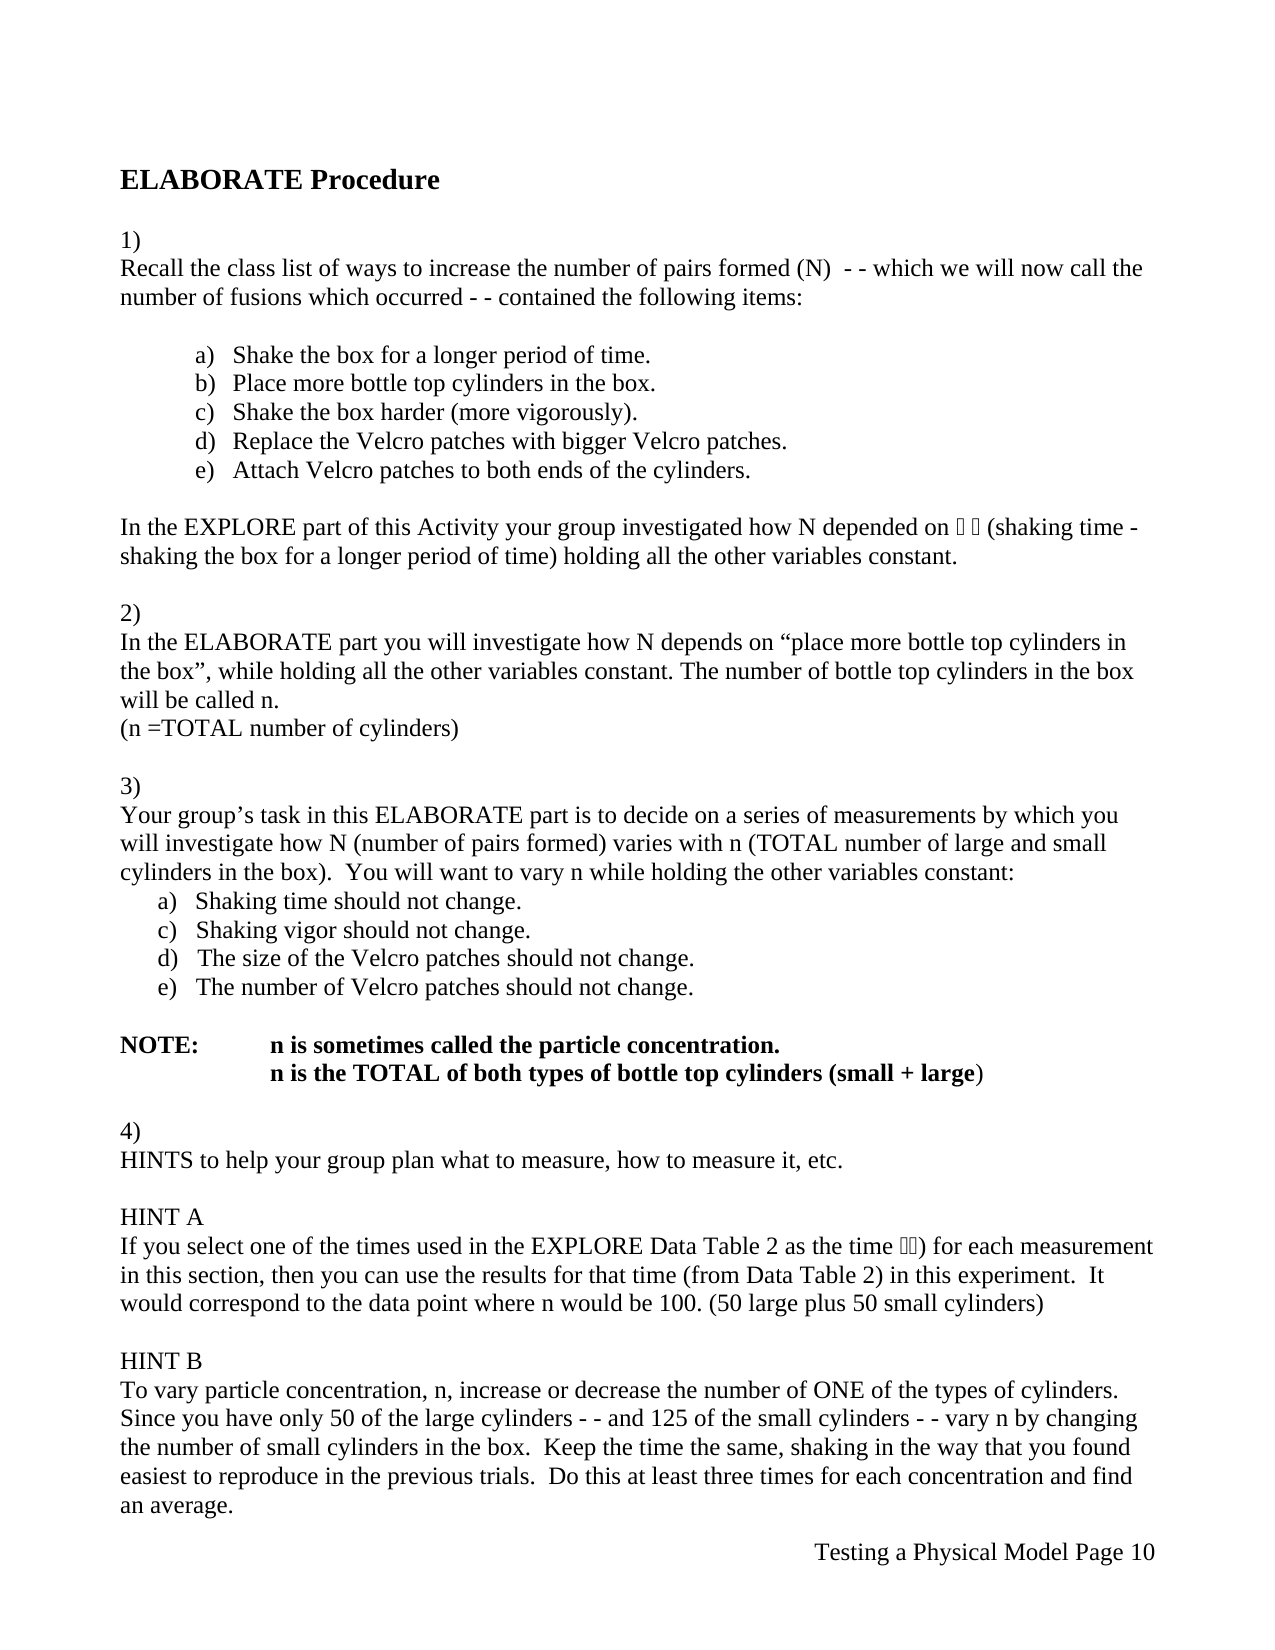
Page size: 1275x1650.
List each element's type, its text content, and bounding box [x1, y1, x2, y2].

text To vary particle concentration, n, increase or decrease the number of ONE of the types of cylinders. Since you have only 50 of the large cylinders - - and 125 of the small cylinders - - vary n by changing the number of small cylinders in the box. Keep the time the same, shaking in the way that you found easiest to reproduce in the previous trials. Do this at least three times for each concentration and find an average. [120, 1375, 1155, 1518]
text NOTE: n is sometimes called the particle concentration. [120, 1030, 1155, 1058]
text Your group’s task in this ELABORATE part is to decide on a series of measurements by which you will investigate how N (number of pairs formed) varies with n (TOTAL number of large and small cylinders in the box). You will want to vary n while holding the other variables constant: [120, 800, 1155, 886]
list Shaking time should not change. [157, 886, 1155, 915]
text ELABORATE Procedure [120, 162, 1155, 196]
text Recall the class list of ways to increase the number of pairs formed (N) - - which we will now call the number of fusions which occurred - - contained the following items: [120, 253, 1155, 311]
text 4) [120, 1116, 1155, 1145]
text c) Shaking vigor should not change. [120, 915, 1155, 943]
text (n =TOTAL number of cylinders) [120, 713, 1155, 742]
list Shake the box for a longer period of time. [195, 340, 1155, 368]
text 1) [120, 225, 1155, 253]
text n is the TOTAL of both types of bottle top cylinders (small + large) [120, 1058, 1155, 1087]
list Attach Velcro patches to both ends of the cylinders. [195, 455, 1155, 483]
text HINT B [120, 1346, 1155, 1375]
list Shake the box harder (more vigorously). [195, 397, 1155, 426]
text 2) [120, 598, 1155, 627]
text 3) [120, 771, 1155, 800]
text HINTS to help your group plan what to measure, how to measure it, etc. [120, 1145, 1155, 1173]
text If you select one of the times used in the EXPLORE Data Table 2 as the time ) for each measurement in this section, then you can use the results for that time (from Data Table 2) in this experiment. It would correspond to the data point where n would be 100. (50 large plus 50 small cylinders) [120, 1231, 1155, 1317]
text In the ELABORATE part you will investigate how N depends on “place more bottle top cylinders in the box”, while holding all the other variables constant. The number of bottle top cylinders in the box will be called n. [120, 627, 1155, 713]
text d) The size of the Velcro patches should not change. [120, 943, 1155, 972]
text In the EXPLORE part of this Activity your group investigated how N depended on   (shaking time - shaking the box for a longer period of time) holding all the other variables constant. [120, 512, 1155, 570]
list Replace the Velcro patches with bigger Velcro patches. [195, 426, 1155, 455]
text e) The number of Velcro patches should not change. [120, 972, 1155, 1001]
list Place more bottle top cylinders in the box. [195, 368, 1155, 397]
text HINT A [120, 1202, 1155, 1231]
